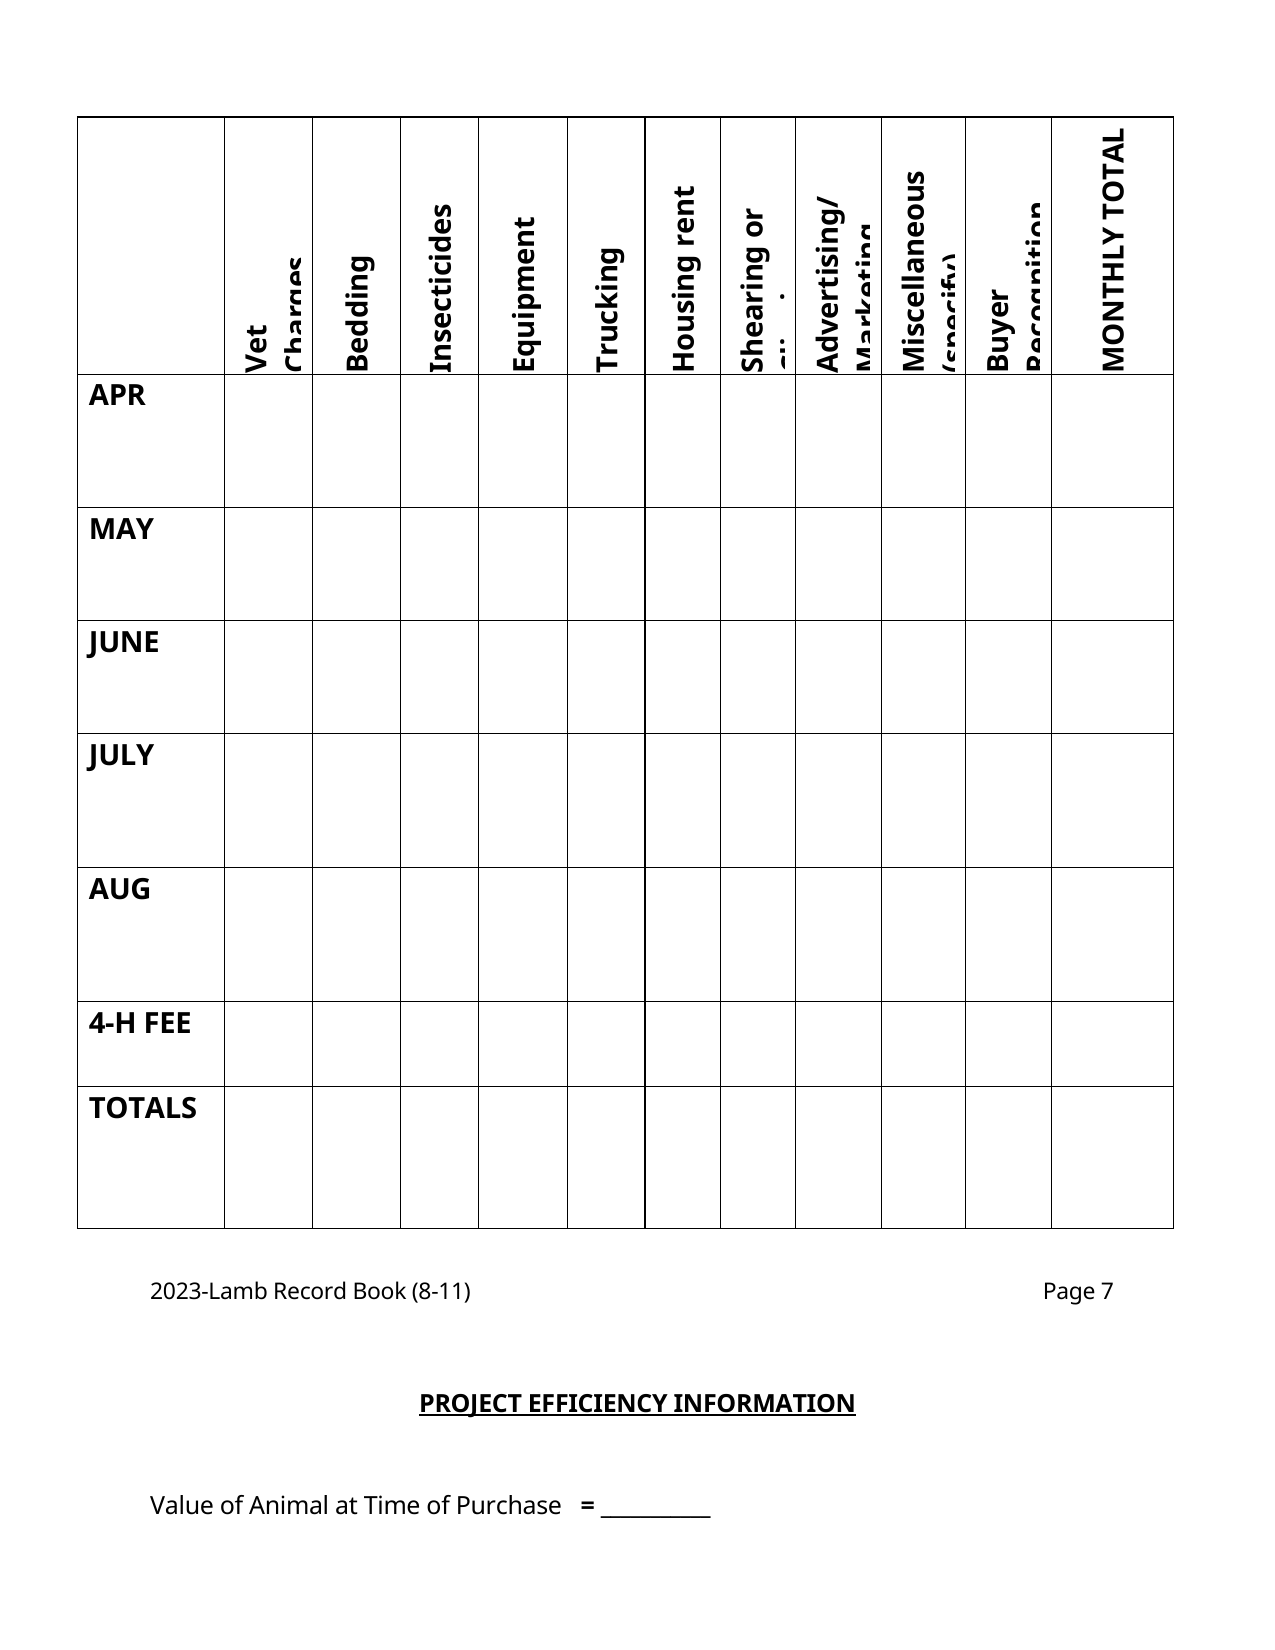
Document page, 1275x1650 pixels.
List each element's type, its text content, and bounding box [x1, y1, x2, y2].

table_header MONTHLY TOTAL [1052, 118, 1173, 373]
table_header [78, 118, 224, 373]
table_cell [225, 1002, 312, 1086]
table_header Shearing or Clipping [721, 118, 795, 373]
table_cell JUNE [78, 621, 224, 733]
table_cell [882, 508, 965, 620]
table_cell AUG [78, 868, 224, 1001]
table_cell [479, 621, 567, 733]
table_cell [479, 375, 567, 507]
table_cell [796, 734, 881, 867]
table_cell [646, 734, 720, 867]
table_cell [401, 621, 478, 733]
table_cell [796, 508, 881, 620]
table_cell [313, 621, 400, 733]
table_cell JULY [78, 734, 224, 867]
table_cell [966, 1002, 1051, 1086]
table_header Bedding [313, 118, 400, 373]
table_cell [313, 508, 400, 620]
table_cell [796, 868, 881, 1001]
table_cell [401, 868, 478, 1001]
subtitle Value of Animal at Time of Purchase = ___________ [150, 1488, 1125, 1522]
table_header Equipment [479, 118, 567, 373]
table_cell TOTALS [78, 1087, 224, 1228]
table_cell [225, 621, 312, 733]
table_header Housing rent [646, 118, 720, 373]
table_cell [568, 734, 644, 867]
table_cell [966, 868, 1051, 1001]
table_cell [882, 621, 965, 733]
text PROJECT EFFICIENCY INFORMATION [150, 1385, 1125, 1419]
table_cell [966, 734, 1051, 867]
table_cell [568, 1002, 644, 1086]
table_cell [1052, 1002, 1173, 1086]
table_cell [568, 621, 644, 733]
table_cell MAY [78, 508, 224, 620]
table_cell [796, 1002, 881, 1086]
table_cell [401, 734, 478, 867]
table_cell [882, 1002, 965, 1086]
table_cell [568, 375, 644, 507]
table_cell [313, 375, 400, 507]
table_cell [401, 375, 478, 507]
table_cell [1052, 1087, 1173, 1228]
table_cell APR [78, 375, 224, 507]
table_cell [646, 1002, 720, 1086]
table_cell [225, 734, 312, 867]
table_cell [882, 1087, 965, 1228]
table_cell [313, 868, 400, 1001]
table_header Trucking [568, 118, 644, 373]
table_cell [479, 508, 567, 620]
table_cell [225, 1087, 312, 1228]
table_cell [646, 1087, 720, 1228]
table_cell [721, 1087, 795, 1228]
table_cell [646, 621, 720, 733]
table_header Advertising/ Marketing [796, 118, 881, 373]
table_cell [721, 734, 795, 867]
table_cell [1052, 734, 1173, 867]
table_cell [721, 621, 795, 733]
table_cell [646, 375, 720, 507]
table_cell [568, 508, 644, 620]
table_cell [479, 734, 567, 867]
table_header Buyer Recognition [966, 118, 1051, 373]
table_cell [313, 734, 400, 867]
table_cell [1052, 375, 1173, 507]
table_cell [966, 621, 1051, 733]
table_cell [401, 1002, 478, 1086]
table_header Miscellaneous (specify) [882, 118, 965, 373]
table_cell [882, 868, 965, 1001]
table_header Insecticides [401, 118, 478, 373]
table_cell [479, 1087, 567, 1228]
table_cell [721, 868, 795, 1001]
table_cell [313, 1002, 400, 1086]
table_cell [721, 508, 795, 620]
table_cell [479, 1002, 567, 1086]
text 2023-Lamb Record Book (8-11) Page 7 [150, 1275, 1125, 1306]
table_cell [882, 734, 965, 867]
table_cell [796, 1087, 881, 1228]
table_cell [966, 375, 1051, 507]
table_cell [1052, 621, 1173, 733]
table_cell [568, 1087, 644, 1228]
table_cell [882, 375, 965, 507]
table_cell [796, 375, 881, 507]
table_cell [401, 508, 478, 620]
table_cell [646, 508, 720, 620]
table_cell [225, 868, 312, 1001]
table_cell [313, 1087, 400, 1228]
table_cell [568, 868, 644, 1001]
table_cell [1052, 868, 1173, 1001]
table_cell [796, 621, 881, 733]
table_header Vet Charges [225, 118, 312, 373]
table_cell [401, 1087, 478, 1228]
table_cell [225, 375, 312, 507]
table_cell [721, 1002, 795, 1086]
table_cell [966, 508, 1051, 620]
table_cell [966, 1087, 1051, 1228]
table_cell [1052, 508, 1173, 620]
table_cell 4-H FEE [78, 1002, 224, 1086]
table_cell [225, 508, 312, 620]
table_cell [646, 868, 720, 1001]
table_cell [479, 868, 567, 1001]
table_cell [721, 375, 795, 507]
